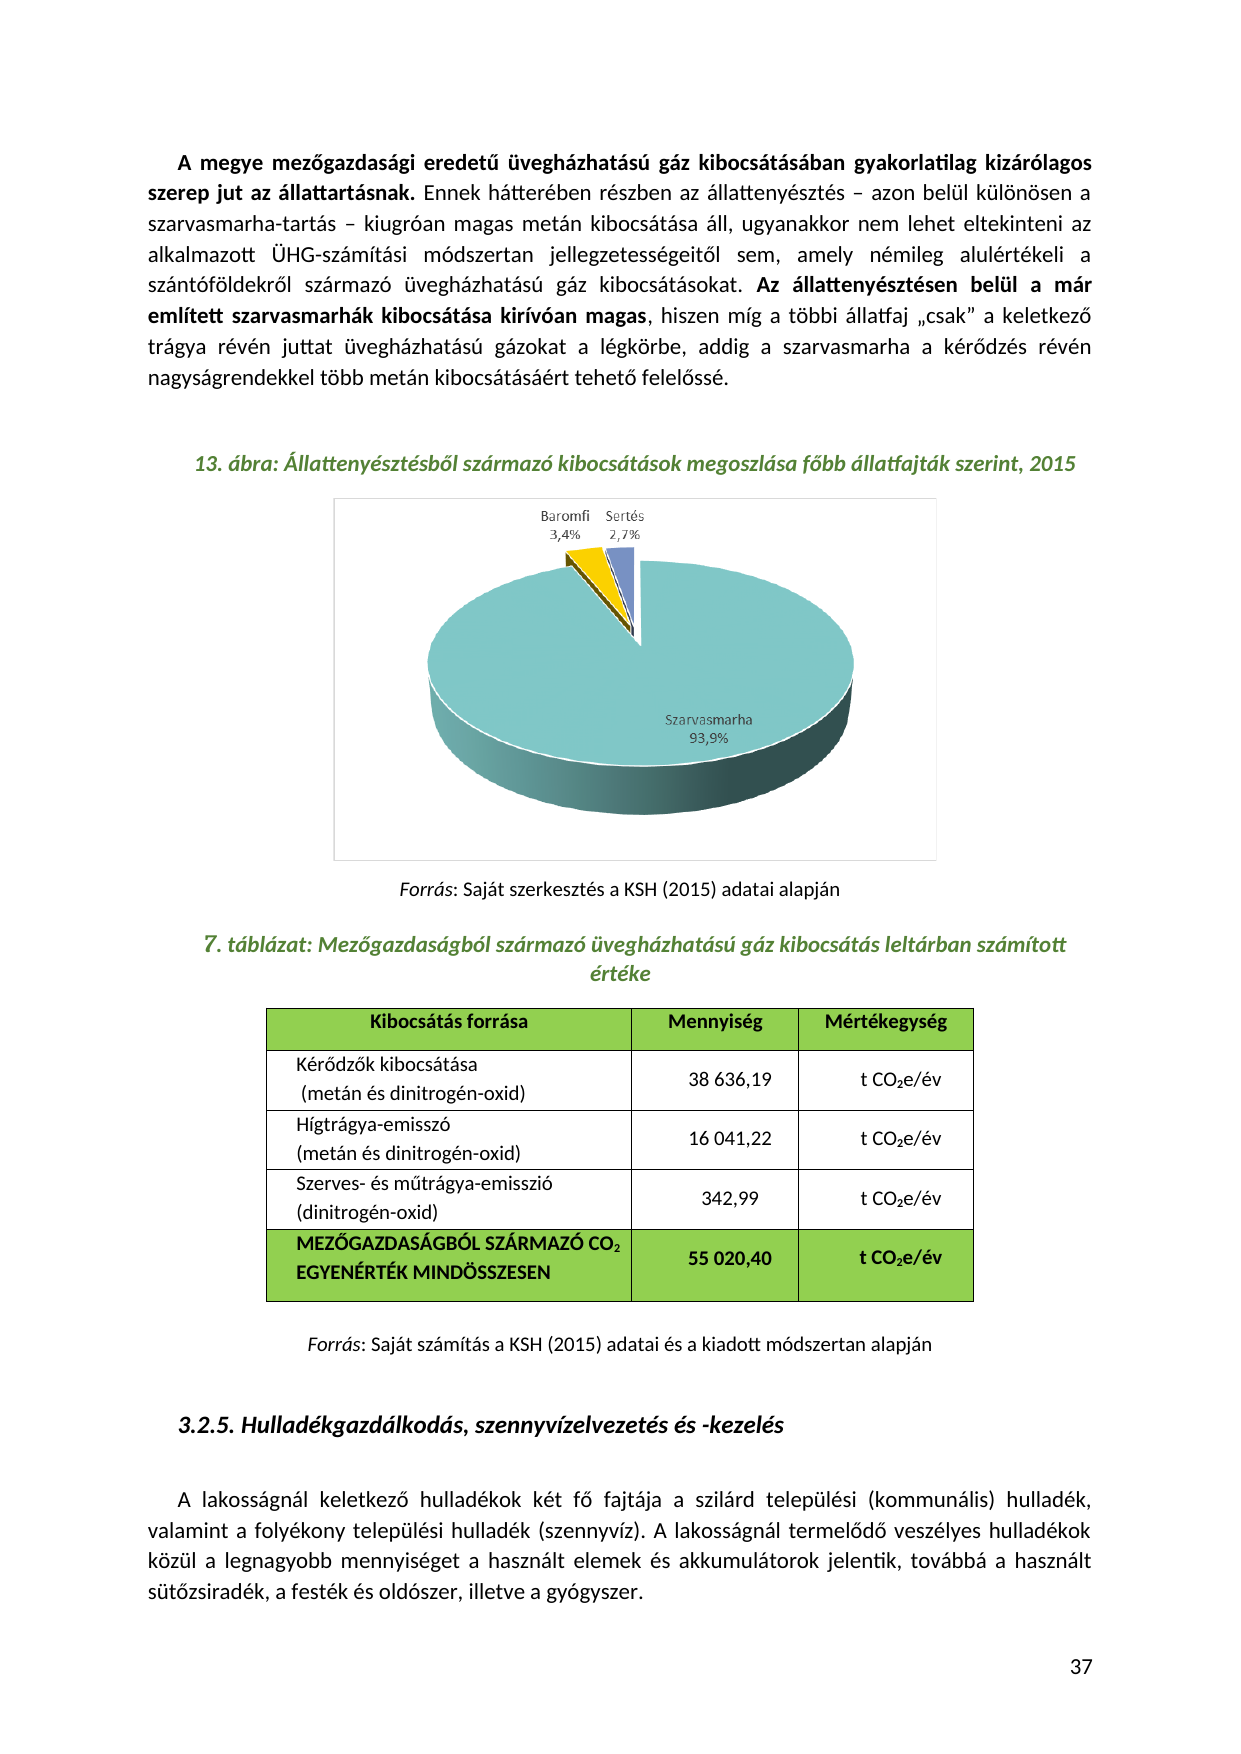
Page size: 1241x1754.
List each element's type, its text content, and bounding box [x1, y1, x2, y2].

table_cell 342,99 [632, 1170, 798, 1229]
table_header Kibocsátás forrása [267, 1009, 631, 1050]
text A megye mezőgazdasági eredetű üvegházhatású gáz kibocsátásában gyakorlatilag kizárólagos szerep jut az állattartásnak. Ennek hátterében részben az állattenyésztés – azon belül különösen a szarvasmarha-tartás – kiugróan magas metán kibocsátása áll, ugyanakkor nem lehet eltekinteni az alkalmazott ÜHG-számítási módszertan jellegzetességeitől sem, amely némileg alulértékeli a szántóföldekről származó üvegházhatású gáz kibocsátásokat. Az állattenyésztésen belül a már említett szarvasmarhák kibocsátása kirívóan magas, hiszen míg a többi állatfaj „csak” a keletkező trágya révén juttat üvegházhatású gázokat a légkörbe, addig a szarvasmarha a kérődzés révén nagyságrendekkel több metán kibocsátásáért tehető felelőssé. [148, 148, 1093, 391]
table_cell MEZŐGAZDASÁGBÓL SZÁRMAZÓ CO2 EGYENÉRTÉK MINDÖSSZESEN [267, 1230, 631, 1301]
table_cell Kérődzők kibocsátása (metán és dinitrogén-oxid) [267, 1051, 631, 1110]
table_cell t CO2e/év [799, 1170, 973, 1229]
subtitle 3.2.5. Hulladékgazdálkodás, szennyvízelvezetés és -kezelés [148, 1410, 1093, 1440]
text Forrás: Saját szerkesztés a KSH (2015) adatai alapján [148, 876, 1093, 901]
picture [333, 498, 937, 861]
table_cell Hígtrágya-emisszó (metán és dinitrogén-oxid) [267, 1111, 631, 1169]
text 7. táblázat: Mezőgazdaságból származó üvegházhatású gáz kibocsátás leltárban számított értéke [148, 930, 1093, 987]
table_cell t CO2e/év [799, 1051, 973, 1110]
table_cell 55 020,40 [632, 1230, 798, 1301]
table_cell t CO2e/év [799, 1111, 973, 1169]
table_cell 38 636,19 [632, 1051, 798, 1110]
text A lakosságnál keletkező hulladékok két fő fajtája a szilárd települési (kommunális) hulladék, valamint a folyékony települési hulladék (szennyvíz). A lakosságnál termelődő veszélyes hulladékok közül a legnagyobb mennyiséget a használt elemek és akkumulátorok jelentik, továbbá a használt sütőzsiradék, a festék és oldószer, illetve a gyógyszer. [148, 1485, 1093, 1605]
text 13. ábra: Állattenyésztésből származó kibocsátások megoszlása főbb állatfajták szerint, 2015 [148, 449, 1093, 477]
table_cell 16 041,22 [632, 1111, 798, 1169]
table_header Mértékegység [799, 1009, 973, 1050]
text Forrás: Saját számítás a KSH (2015) adatai és a kiadott módszertan alapján [148, 1302, 1093, 1356]
table_cell t CO2e/év [799, 1230, 973, 1301]
table_cell Szerves- és műtrágya-emisszió (dinitrogén-oxid) [267, 1170, 631, 1229]
table_header Mennyiség [632, 1009, 798, 1050]
